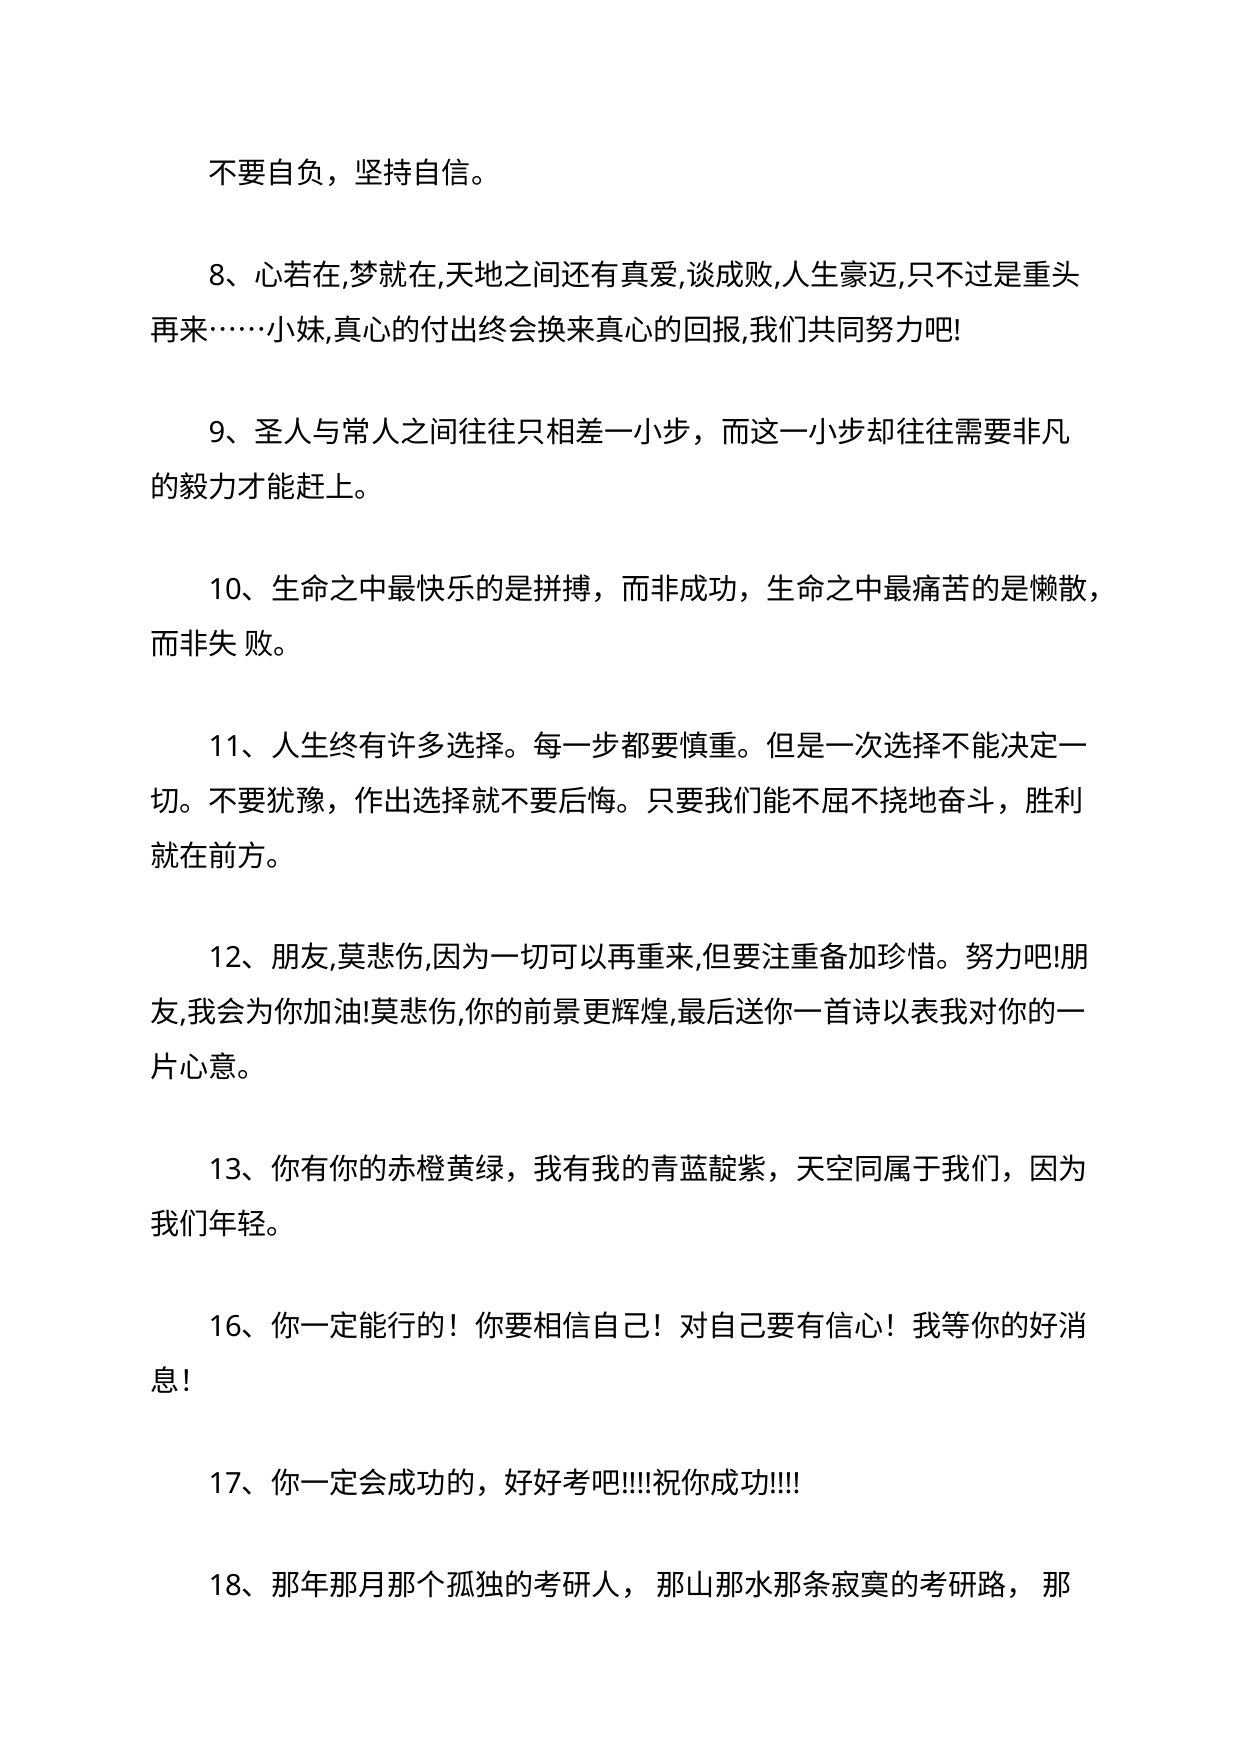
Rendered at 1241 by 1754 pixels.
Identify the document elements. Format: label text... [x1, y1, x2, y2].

text 9、圣人与常人之间往往只相差一小步，而这一小步却往往需要非凡的毅力才能赶上。 [150, 409, 1090, 506]
text 17、你一定会成功的，好好考吧!!!!祝你成功!!!! [150, 1459, 1090, 1502]
text 8、心若在,梦就在,天地之间还有真爱,谈成败,人生豪迈,只不过是重头再来……小妹,真心的付出终会换来真心的回报,我们共同努力吧! [150, 252, 1090, 349]
text 11、人生终有许多选择。每一步都要慎重。但是一次选择不能决定一切。不要犹豫，作出选择就不要后悔。只要我们能不屈不挠地奋斗，胜利就在前方。 [150, 722, 1090, 874]
text 13、你有你的赤橙黄绿，我有我的青蓝靛紫，天空同属于我们，因为我们年轻。 [150, 1146, 1090, 1243]
text 12、朋友,莫悲伤,因为一切可以再重来,但要注重备加珍惜。努力吧!朋友,我会为你加油!莫悲伤,你的前景更辉煌,最后送你一首诗以表我对你的一片心意。 [150, 934, 1090, 1086]
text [150, 1561, 1090, 1604]
text 不要自负，坚持自信。 [150, 150, 1090, 192]
text 16、你一定能行的！你要相信自己！对自己要有信心！我等你的好消息！ [150, 1302, 1090, 1400]
text 10、生命之中最快乐的是拼搏，而非成功，生命之中最痛苦的是懒散，而非失 败。 [150, 566, 1090, 663]
